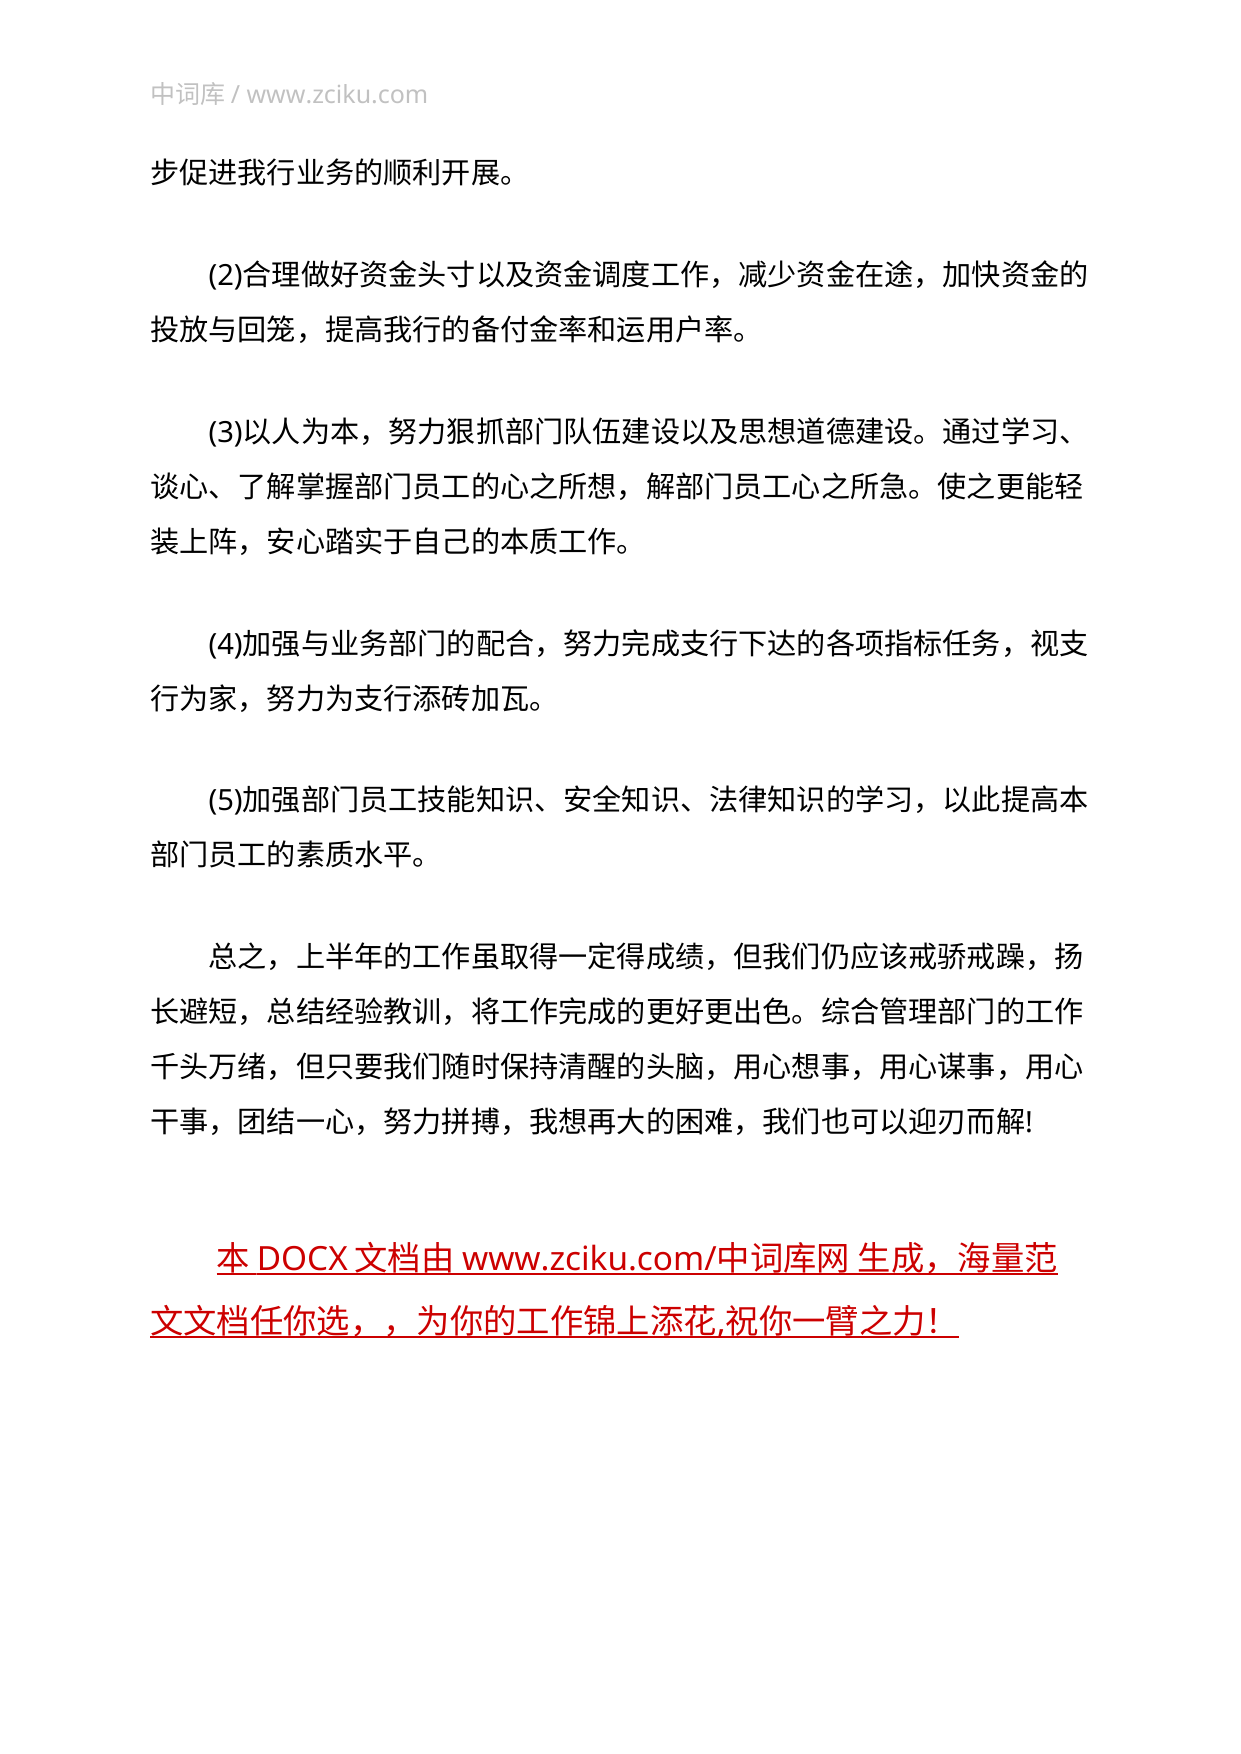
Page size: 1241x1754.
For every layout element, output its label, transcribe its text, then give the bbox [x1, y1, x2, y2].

text 本DOCX文档由 www.zciku.com/中词库网 生成，海量范文文档任你选，，为你的工作锦上添花,祝你一臂之力！ [150, 1232, 1090, 1343]
text (4)加强与业务部门的配合，努力完成支行下达的各项指标任务，视支行为家，努力为支行添砖加瓦。 [150, 620, 1090, 717]
text (5)加强部门员工技能知识、安全知识、法律知识的学习，以此提高本部门员工的素质水平。 [150, 777, 1090, 874]
text 总之，上半年的工作虽取得一定得成绩，但我们仍应该戒骄戒躁，扬长避短，总结经验教训，将工作完成的更好更出色。综合管理部门的工作千头万绪，但只要我们随时保持清醒的头脑，用心想事，用心谋事，用心干事，团结一心，努力拼搏，我想再大的困难，我们也可以迎刃而解! [150, 934, 1090, 1141]
text (3)以人为本，努力狠抓部门队伍建设以及思想道德建设。通过学习、谈心、了解掌握部门员工的心之所想，解部门员工心之所急。使之更能轻装上阵，安心踏实于自己的本质工作。 [150, 408, 1090, 561]
text (2)合理做好资金头寸以及资金调度工作，减少资金在途，加快资金的投放与回笼，提高我行的备付金率和运用户率。 [150, 252, 1090, 349]
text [150, 150, 1090, 192]
